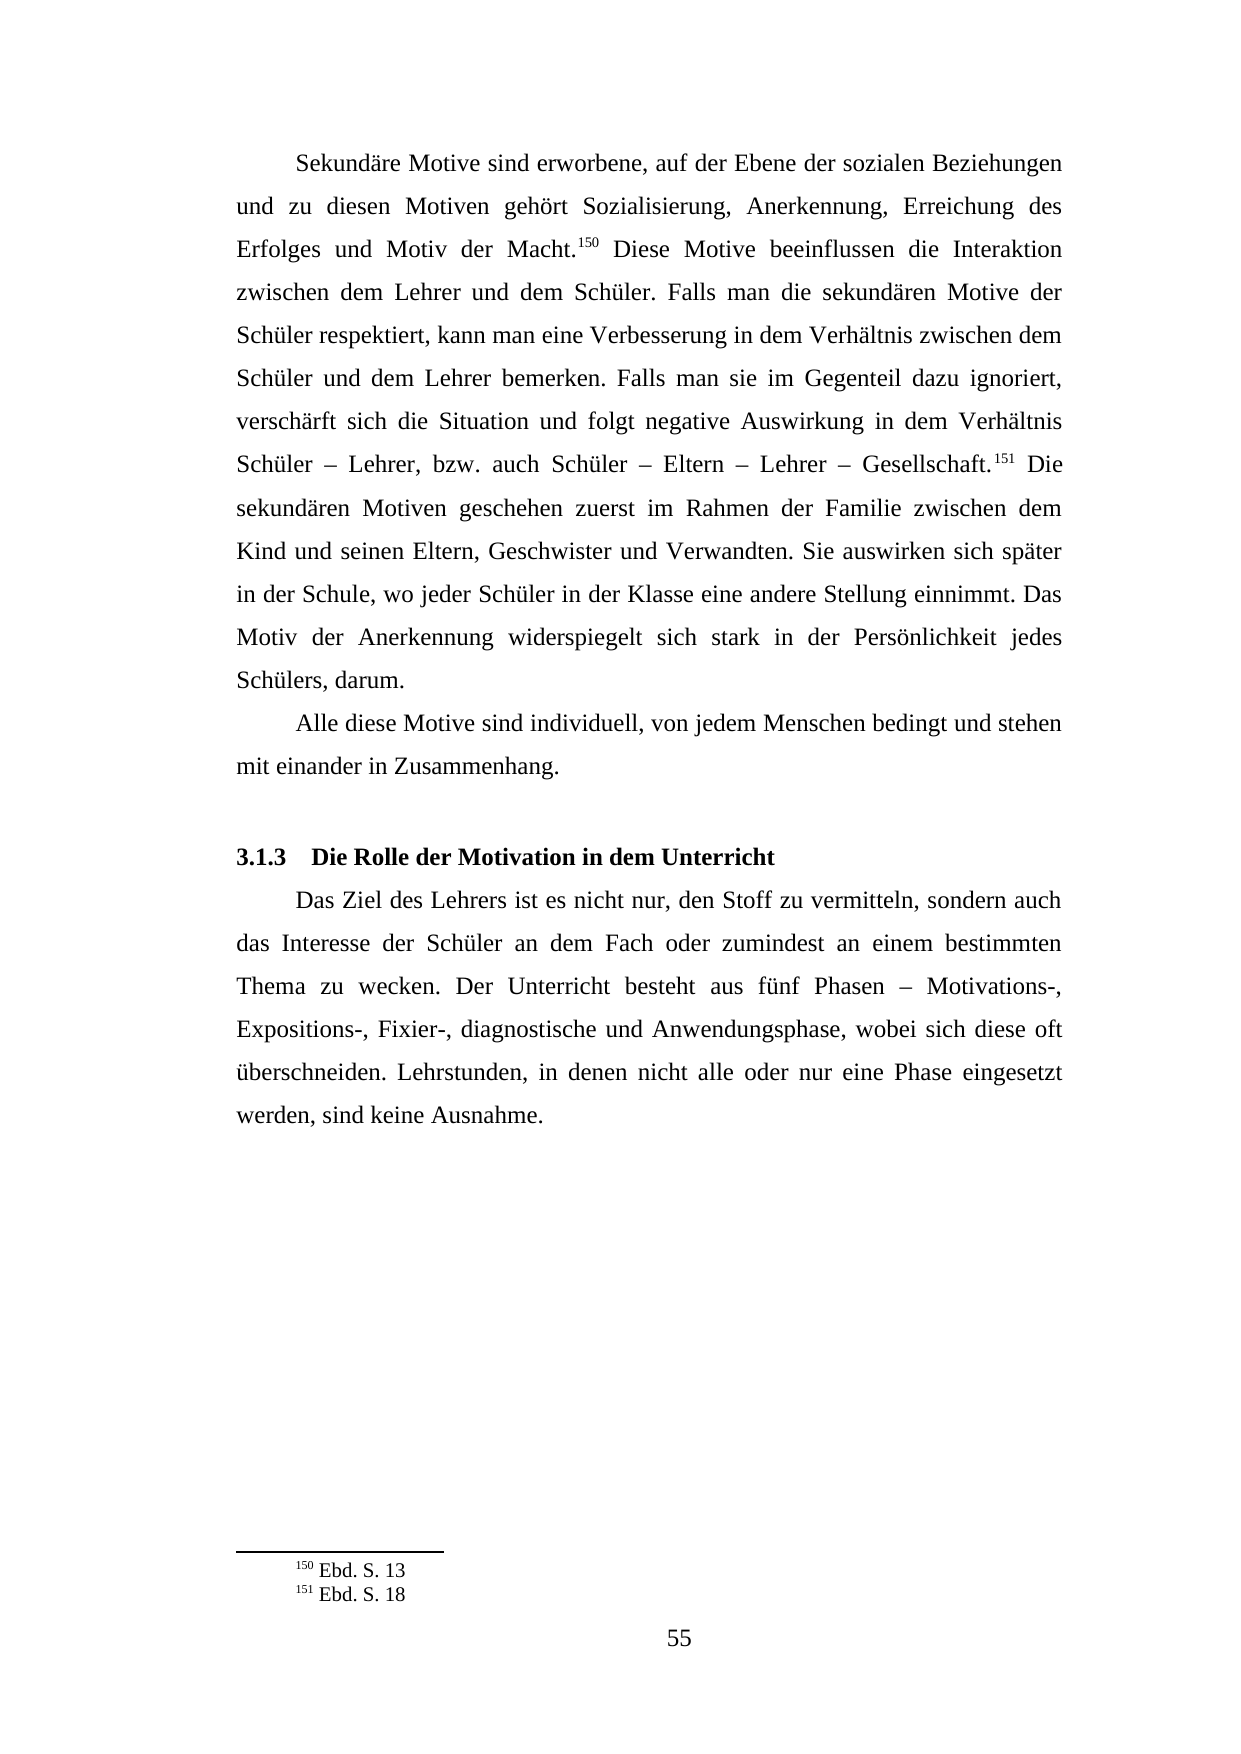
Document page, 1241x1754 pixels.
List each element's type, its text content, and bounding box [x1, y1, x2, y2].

text Alle diese Motive sind individuell, von jedem Menschen bedingt und stehen mit einander in Zusammenhang. [236, 708, 1063, 780]
subtitle Die Rolle der Motivation in dem Unterricht [236, 842, 1063, 871]
text Das Ziel des Lehrers ist es nicht nur, den Stoff zu vermitteln, sondern auch das Interesse der Schüler an dem Fach oder zumindest an einem bestimmten Thema zu wecken. Der Unterricht besteht aus fünf Phasen – Motivations-, Expositions-, Fixier-, diagnostische und Anwendungsphase, wobei sich diese oft überschneiden. Lehrstunden, in denen nicht alle oder nur eine Phase eingesetzt werden, sind keine Ausnahme. [236, 885, 1063, 1129]
text Sekundäre Motive sind erworbene, auf der Ebene der sozialen Beziehungen und zu diesen Motiven gehört Sozialisierung, Anerkennung, Erreichung des Erfolges und Motiv der Macht. Diese Motive beeinflussen die Interaktion zwischen dem Lehrer und dem Schüler. Falls man die sekundären Motive der Schüler respektiert, kann man eine Verbesserung in dem Verhältnis zwischen dem Schüler und dem Lehrer bemerken. Falls man sie im Gegenteil dazu ignoriert, verschärft sich die Situation und folgt negative Auswirkung in dem Verhältnis Schüler – Lehrer, bzw. auch Schüler – Eltern – Lehrer – Gesellschaft. Die sekundären Motiven geschehen zuerst im Rahmen der Familie zwischen dem Kind und seinen Eltern, Geschwister und Verwandten. Sie auswirken sich später in der Schule, wo jeder Schüler in der Klasse eine andere Stellung einnimmt. Das Motiv der Anerkennung widerspiegelt sich stark in der Persönlichkeit jedes Schülers, darum. [236, 148, 1063, 694]
